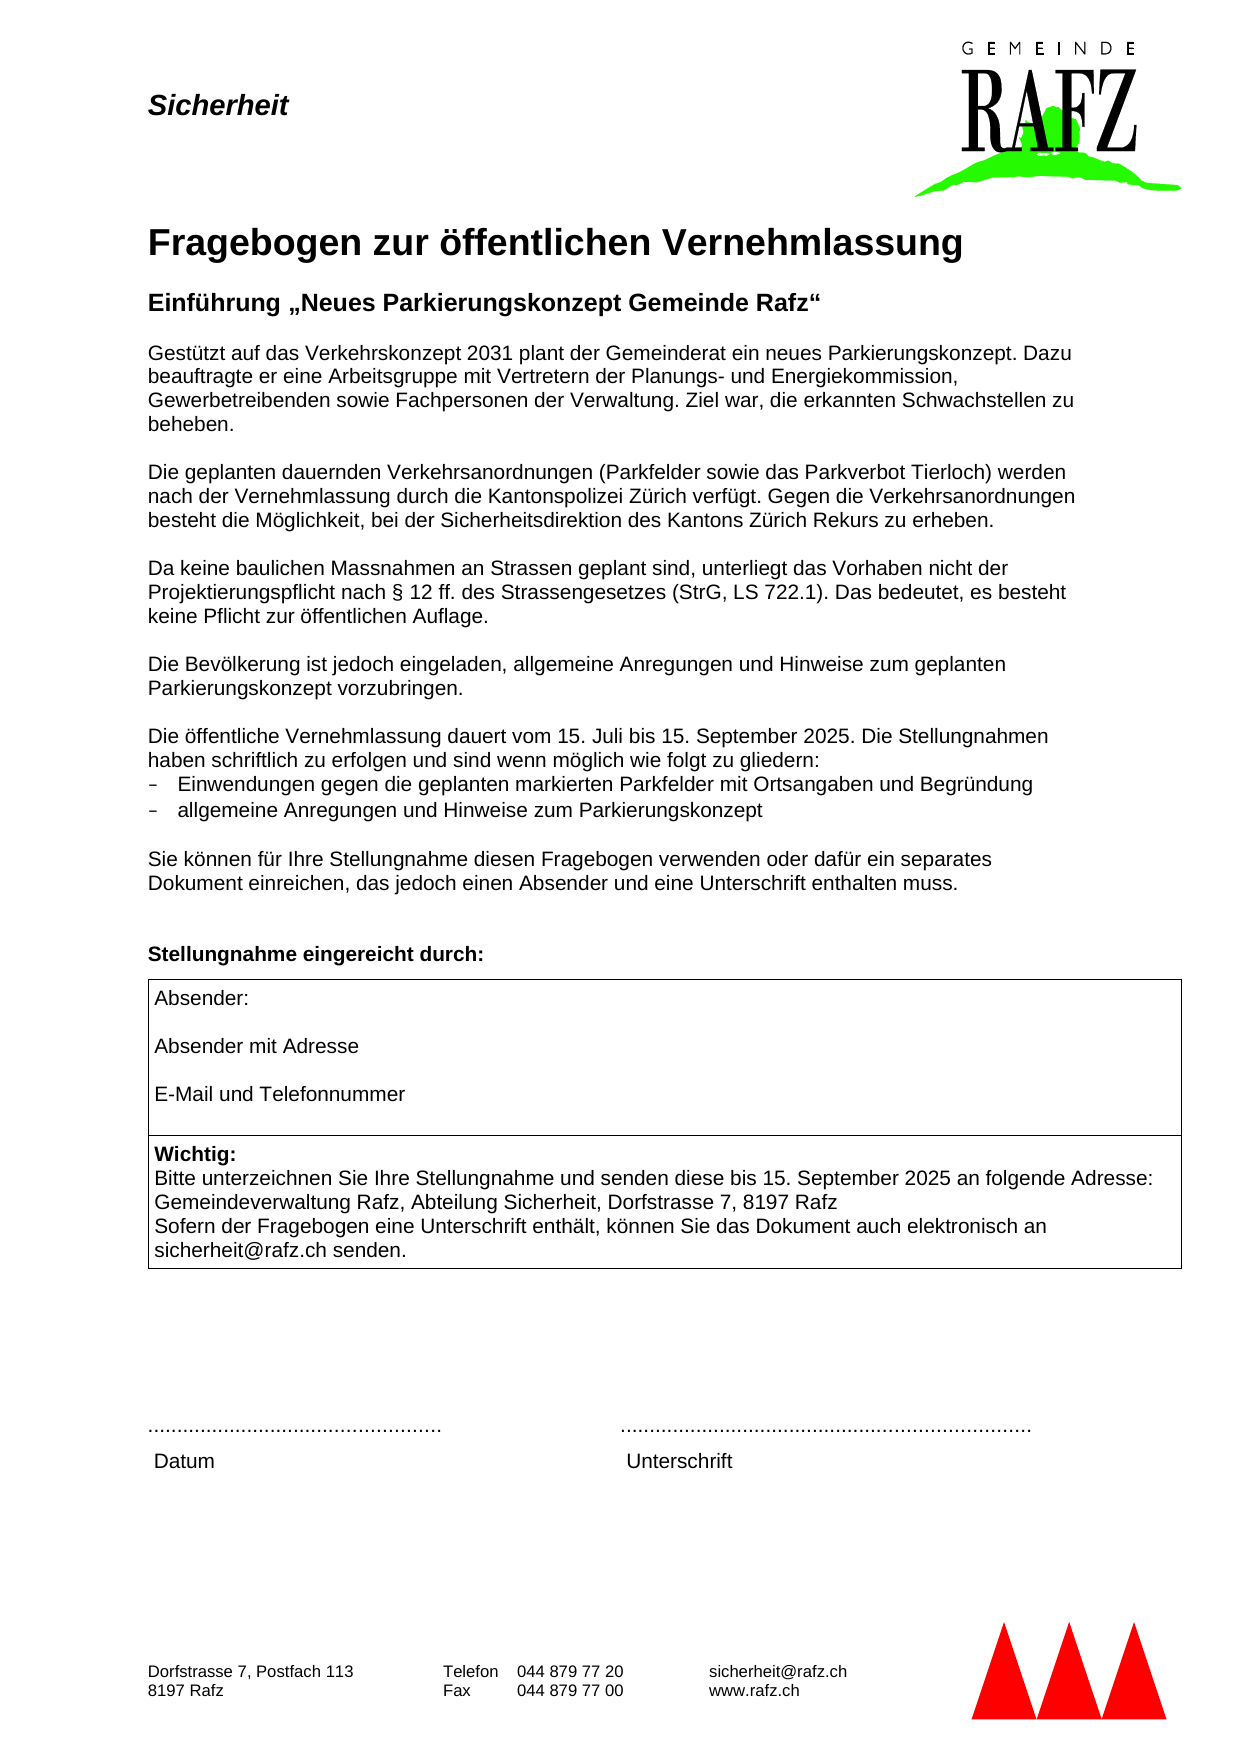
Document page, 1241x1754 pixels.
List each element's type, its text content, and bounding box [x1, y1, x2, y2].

text Die öffentliche Vernehmlassung dauert vom 15. Juli bis 15. September 2025. Die Stellungnahmen haben schriftlich zu erfolgen und sind wenn möglich wie folgt zu gliedern: [148, 724, 1092, 772]
text Stellungnahme eingereicht durch: [148, 942, 1092, 966]
text Sie können für Ihre Stellungnahme diesen Fragebogen verwenden oder dafür ein separates Dokument einreichen, das jedoch einen Absender und eine Unterschrift enthalten muss. [148, 846, 1092, 894]
table_cell Wichtig: Bitte unterzeichnen Sie Ihre Stellungnahme und senden diese bis 15. September 2025 an folgende Adresse: Gemeindeverwaltung Rafz, Abteilung Sicherheit, Dorfstrasse 7, 8197 Rafz Sofern der Fragebogen eine Unterschrift enthält, können Sie das Dokument auch elektronisch an sicherheit@rafz.ch senden. [149, 1136, 1181, 1268]
text Gestützt auf das Verkehrskonzept 2031 plant der Gemeinderat ein neues Parkierungskonzept. Dazu beauftragte er eine Arbeitsgruppe mit Vertretern der Planungs- und Energiekommission, Gewerbetreibenden sowie Fachpersonen der Verwaltung. Ziel war, die erkannten Schwachstellen zu beheben. [148, 340, 1092, 436]
text Die geplanten dauernden Verkehrsanordnungen (Parkfelder sowie das Parkverbot Tierloch) werden nach der Vernehmlassung durch die Kantonspolizei Zürich verfügt. Gegen die Verkehrsanordnungen besteht die Möglichkeit, bei der Sicherheitsdirektion des Kantons Zürich Rekurs zu erheben. [148, 460, 1092, 532]
text Da keine baulichen Massnahmen an Strassen geplant sind, unterliegt das Vorhaben nicht der Projektierungspflicht nach § 12 ff. des Strassengesetzes (StrG, LS 722.1). Das bedeutet, es besteht keine Pflicht zur öffentlichen Auflage. [148, 556, 1092, 628]
text Einführung „Neues Parkierungskonzept Gemeinde Rafz“ [148, 288, 1092, 316]
text Die Bevölkerung ist jedoch eingeladen, allgemeine Anregungen und Hinweise zum geplanten Parkierungskonzept vorzubringen. [148, 652, 1092, 700]
text Einwendungen gegen die geplanten markierten Parkfelder mit Ortsangaben und Begründung [148, 772, 1092, 797]
text allgemeine Anregungen und Hinweise zum Parkierungskonzept [148, 797, 1092, 822]
table_header Absender: [149, 980, 1181, 1135]
text Datum Unterschrift [148, 1449, 1092, 1473]
text Fragebogen zur öffentlichen Vernehmlassung [148, 221, 1092, 264]
